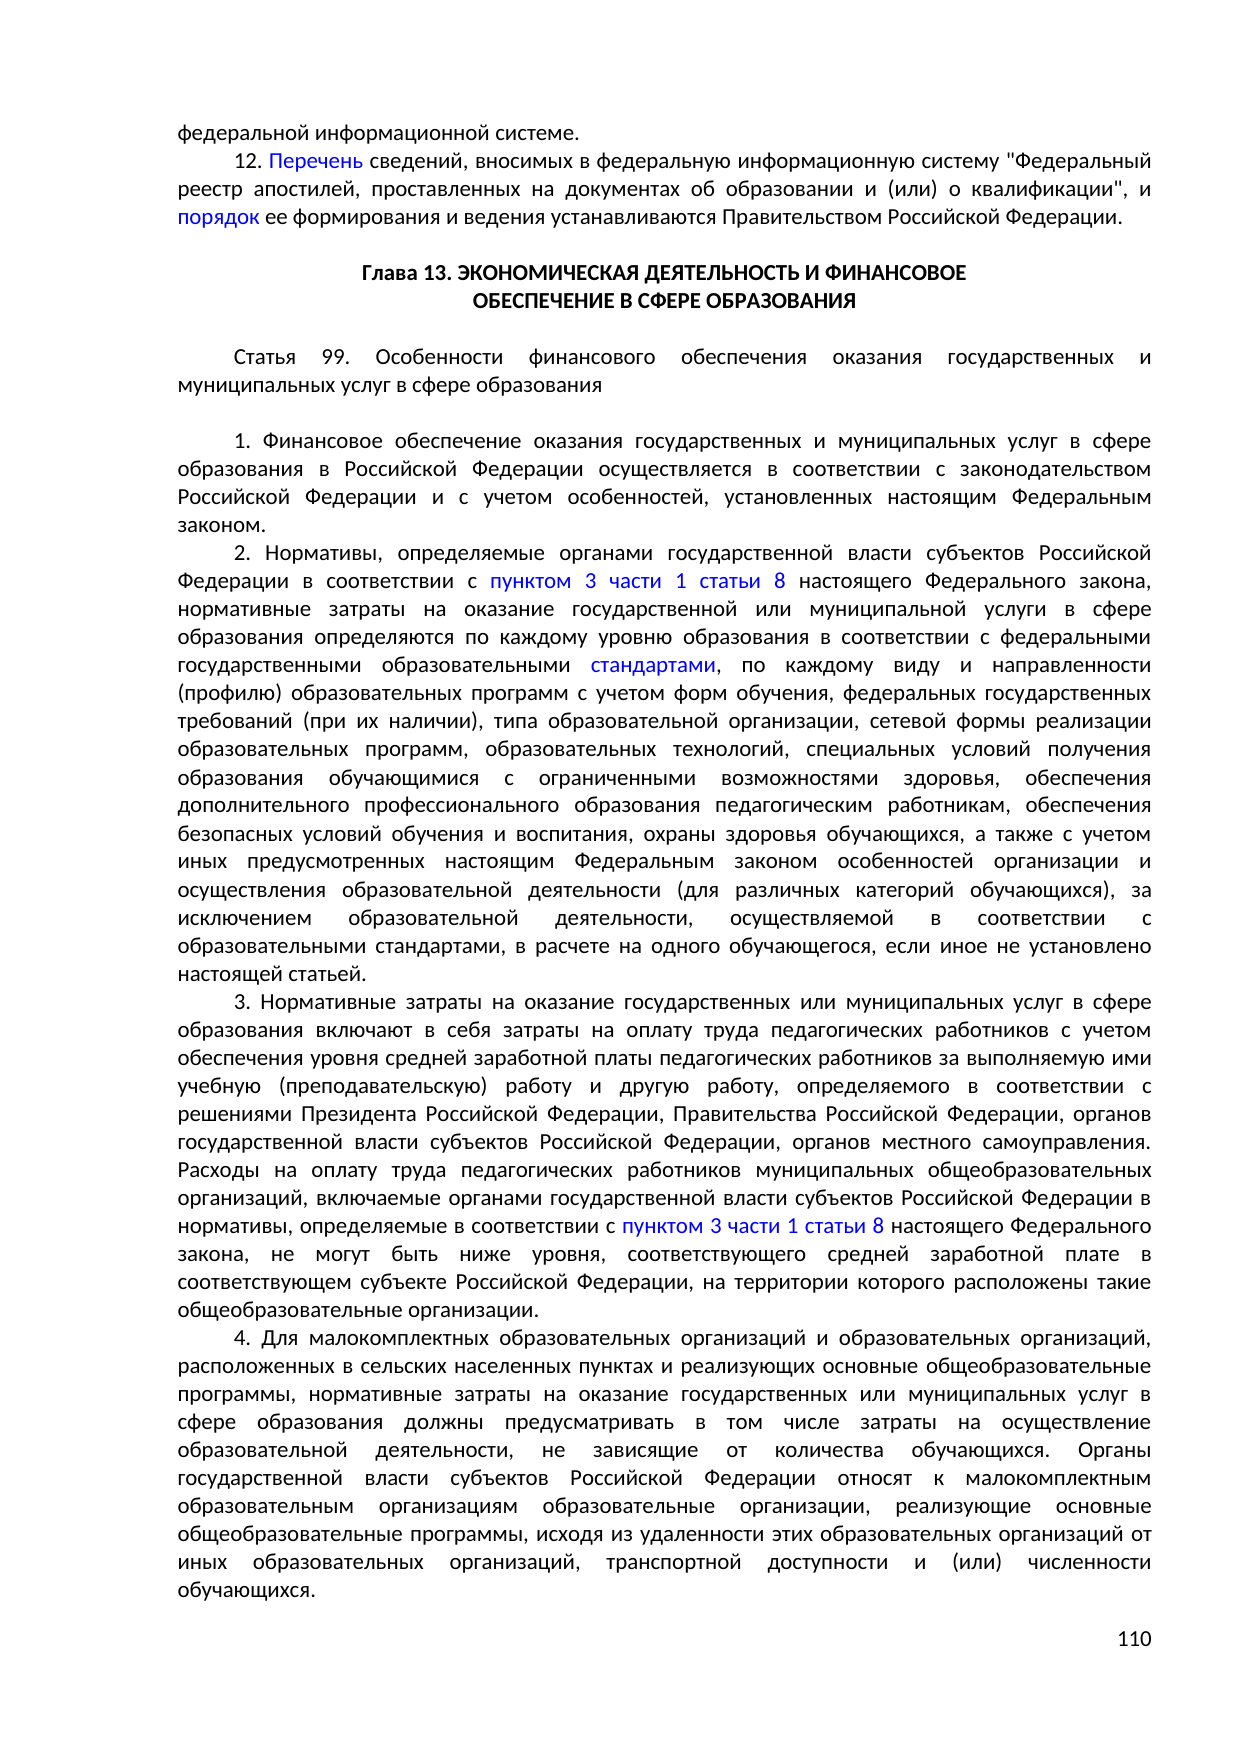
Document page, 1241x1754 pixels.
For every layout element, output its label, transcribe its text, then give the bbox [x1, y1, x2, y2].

text 3. Нормативные затраты на оказание государственных или муниципальных услуг в сфере образования включают в себя затраты на оплату труда педагогических работников с учетом обеспечения уровня средней заработной платы педагогических работников за выполняемую ими учебную (преподавательскую) работу и другую работу, определяемого в соответствии с решениями Президента Российской Федерации, Правительства Российской Федерации, органов государственной власти субъектов Российской Федерации, органов местного самоуправления. Расходы на оплату труда педагогических работников муниципальных общеобразовательных организаций, включаемые органами государственной власти субъектов Российской Федерации в нормативы, определяемые в соответствии с пунктом 3 части 1 статьи 8 настоящего Федерального закона, не могут быть ниже уровня, соответствующего средней заработной плате в соответствующем субъекте Российской Федерации, на территории которого расположены такие общеобразовательные организации. [177, 987, 1152, 1323]
text 12. Перечень сведений, вносимых в федеральную информационную систему "Федеральный реестр апостилей, проставленных на документах об образовании и (или) о квалификации", и порядок ее формирования и ведения устанавливаются Правительством Российской Федерации. [177, 146, 1152, 230]
text 4. Для малокомплектных образовательных организаций и образовательных организаций, расположенных в сельских населенных пунктах и реализующих основные общеобразовательные программы, нормативные затраты на оказание государственных или муниципальных услуг в сфере образования должны предусматривать в том числе затраты на осуществление образовательной деятельности, не зависящие от количества обучающихся. Органы государственной власти субъектов Российской Федерации относят к малокомплектным образовательным организациям образовательные организации, реализующие основные общеобразовательные программы, исходя из удаленности этих образовательных организаций от иных образовательных организаций, транспортной доступности и (или) численности обучающихся. [177, 1323, 1152, 1603]
text 1. Финансовое обеспечение оказания государственных и муниципальных услуг в сфере образования в Российской Федерации осуществляется в соответствии с законодательством Российской Федерации и с учетом особенностей, установленных настоящим Федеральным законом. [177, 426, 1152, 538]
text ОБЕСПЕЧЕНИЕ В СФЕРЕ ОБРАЗОВАНИЯ [177, 286, 1152, 314]
text 2. Нормативы, определяемые органами государственной власти субъектов Российской Федерации в соответствии с пунктом 3 части 1 статьи 8 настоящего Федерального закона, нормативные затраты на оказание государственной или муниципальной услуги в сфере образования определяются по каждому уровню образования в соответствии с федеральными государственными образовательными стандартами, по каждому виду и направленности (профилю) образовательных программ с учетом форм обучения, федеральных государственных требований (при их наличии), типа образовательной организации, сетевой формы реализации образовательных программ, образовательных технологий, специальных условий получения образования обучающимися с ограниченными возможностями здоровья, обеспечения дополнительного профессионального образования педагогическим работникам, обеспечения безопасных условий обучения и воспитания, охраны здоровья обучающихся, а также с учетом иных предусмотренных настоящим Федеральным законом особенностей организации и осуществления образовательной деятельности (для различных категорий обучающихся), за исключением образовательной деятельности, осуществляемой в соответствии с образовательными стандартами, в расчете на одного обучающегося, если иное не установлено настоящей статьей. [177, 538, 1152, 987]
text Глава 13. ЭКОНОМИЧЕСКАЯ ДЕЯТЕЛЬНОСТЬ И ФИНАНСОВОЕ [177, 258, 1152, 286]
text Статья 99. Особенности финансового обеспечения оказания государственных и муниципальных услуг в сфере образования [177, 342, 1152, 398]
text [177, 118, 1152, 146]
